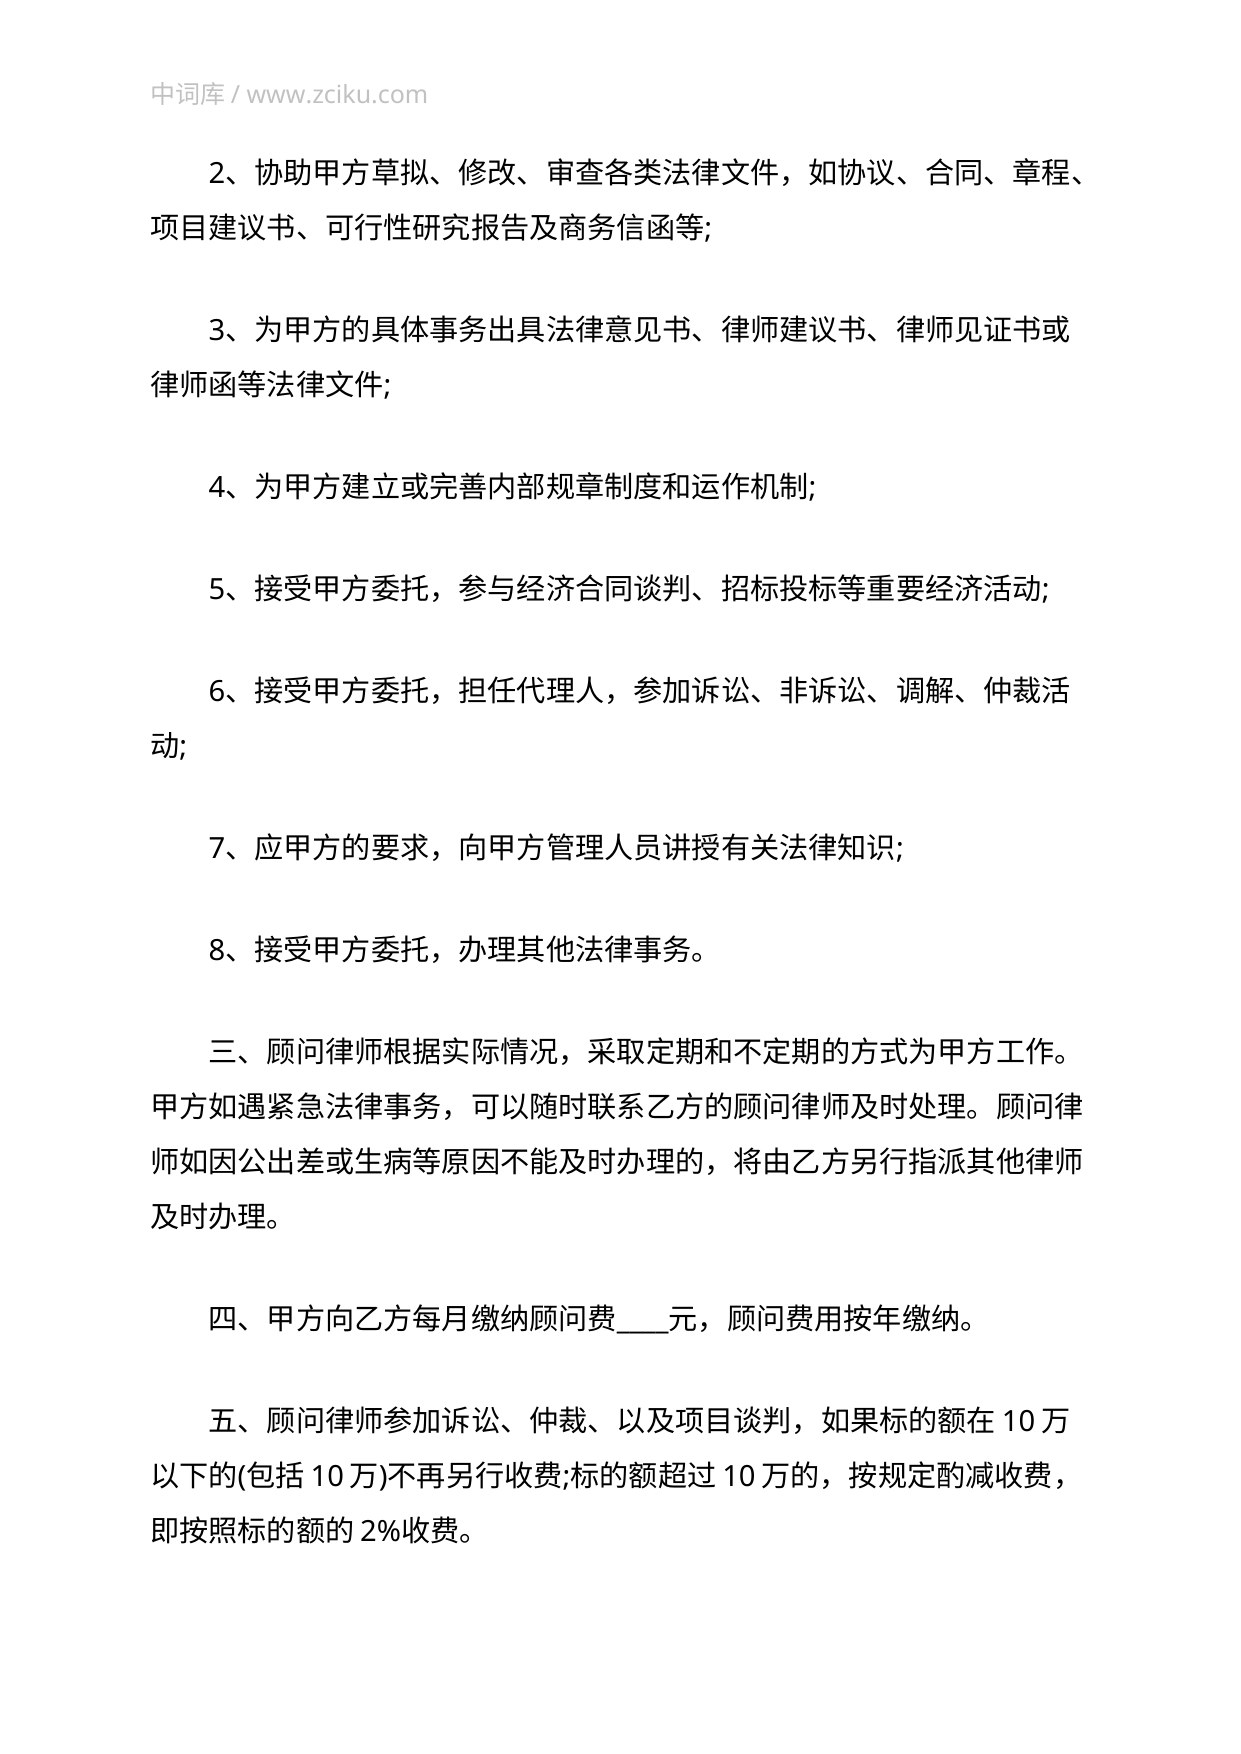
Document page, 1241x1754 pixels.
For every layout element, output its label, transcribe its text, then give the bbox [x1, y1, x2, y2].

text 2、协助甲方草拟、修改、审查各类法律文件，如协议、合同、章程、项目建议书、可行性研究报告及商务信函等; [150, 150, 1090, 247]
text 8、接受甲方委托，办理其他法律事务。 [150, 927, 1090, 969]
text 3、为甲方的具体事务出具法律意见书、律师建议书、律师见证书或律师函等法律文件; [150, 307, 1090, 404]
text 7、应甲方的要求，向甲方管理人员讲授有关法律知识; [150, 825, 1090, 867]
text 四、甲方向乙方每月缴纳顾问费____元，顾问费用按年缴纳。 [150, 1295, 1090, 1338]
text 4、为甲方建立或完善内部规章制度和运作机制; [150, 464, 1090, 506]
text 6、接受甲方委托，担任代理人，参加诉讼、非诉讼、调解、仲裁活动; [150, 668, 1090, 765]
text 5、接受甲方委托，参与经济合同谈判、招标投标等重要经济活动; [150, 566, 1090, 608]
text 五、顾问律师参加诉讼、仲裁、以及项目谈判，如果标的额在10万以下的(包括10万)不再另行收费;标的额超过10万的，按规定酌减收费，即按照标的额的2%收费。 [150, 1397, 1090, 1550]
text 三、顾问律师根据实际情况，采取定期和不定期的方式为甲方工作。甲方如遇紧急法律事务，可以随时联系乙方的顾问律师及时处理。顾问律师如因公出差或生病等原因不能及时办理的，将由乙方另行指派其他律师及时办理。 [150, 1029, 1090, 1236]
